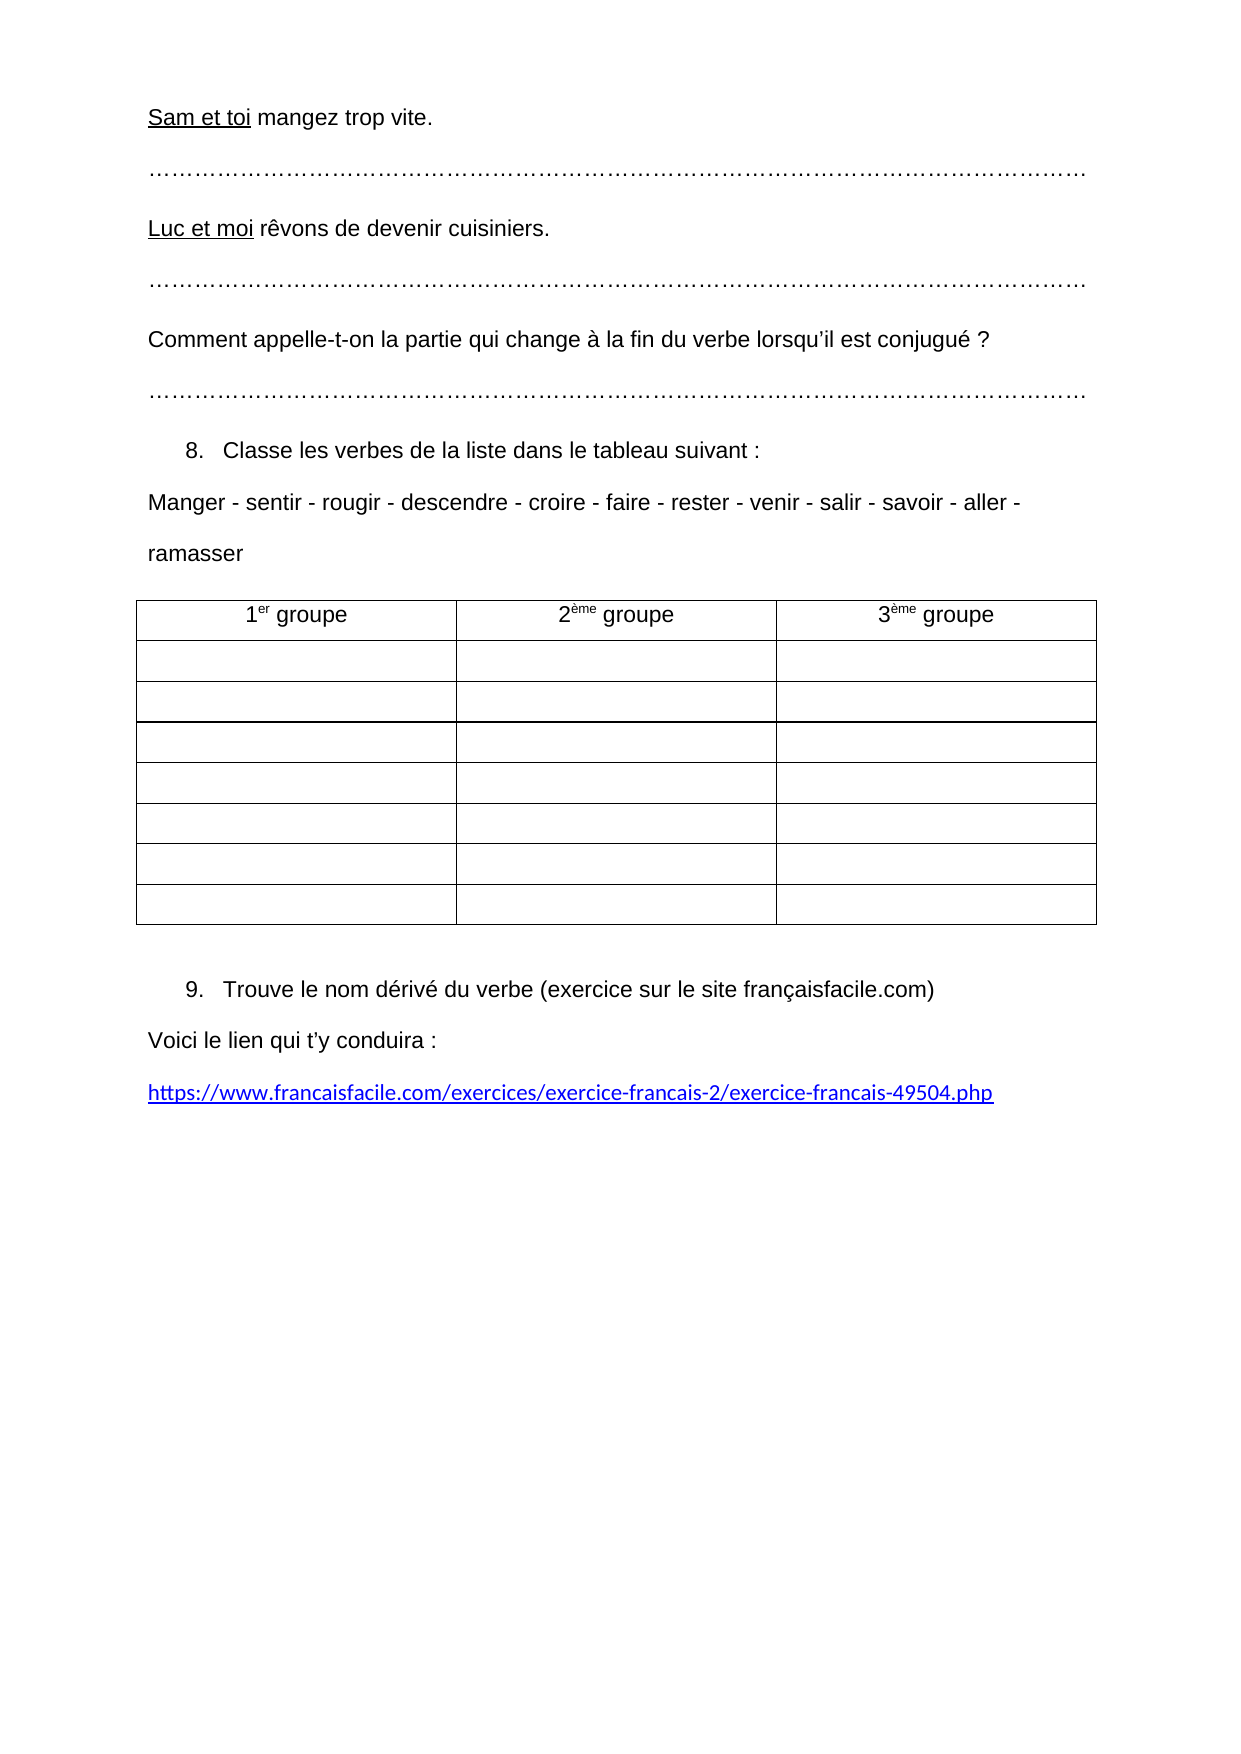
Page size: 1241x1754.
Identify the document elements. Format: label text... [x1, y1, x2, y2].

table_cell [777, 682, 1096, 721]
table_header 1er groupe [137, 601, 456, 640]
table_cell [457, 641, 776, 681]
table_cell [457, 682, 776, 721]
text ramasser [148, 539, 1093, 566]
table_header 3ème groupe [777, 601, 1096, 640]
table_cell [777, 763, 1096, 802]
table_cell [777, 844, 1096, 883]
table_cell [777, 723, 1096, 762]
table_header 2ème groupe [457, 601, 776, 640]
table_cell [137, 763, 456, 802]
table_cell [137, 844, 456, 883]
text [148, 154, 1093, 181]
table_cell [457, 844, 776, 883]
list Classe les verbes de la liste dans le tableau suivant : [185, 437, 1093, 464]
table_cell [457, 885, 776, 924]
table_cell [457, 723, 776, 762]
text …………………………………………………………………………………………………………… [148, 377, 1093, 403]
table_cell [137, 641, 456, 681]
text Luc et moi rêvons de devenir cuisiniers. [148, 215, 1093, 241]
table_cell [137, 723, 456, 762]
text Comment appelle-t-on la partie qui change à la fin du verbe lorsqu’il est conjugué ? [148, 326, 1093, 352]
table_cell [137, 885, 456, 924]
text Sam et toi mangez trop vite. [148, 103, 1093, 130]
table_cell [777, 804, 1096, 843]
list Trouve le nom dérivé du verbe (exercice sur le site françaisfacile.com) [185, 976, 1093, 1002]
table_cell [777, 885, 1096, 924]
table_cell [777, 641, 1096, 681]
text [148, 266, 1093, 292]
text Manger - sentir - rougir - descendre - croire - faire - rester - venir - salir - savoir - aller - [148, 488, 1093, 515]
table_cell [457, 804, 776, 843]
table_cell [137, 682, 456, 721]
text https://www.francaisfacile.com/exercices/exercice-francais-2/exercice-francais-49504.php [148, 1078, 1093, 1106]
text Voici le lien qui t’y conduira : [148, 1027, 1093, 1053]
table_cell [137, 804, 456, 843]
table_cell [457, 763, 776, 802]
